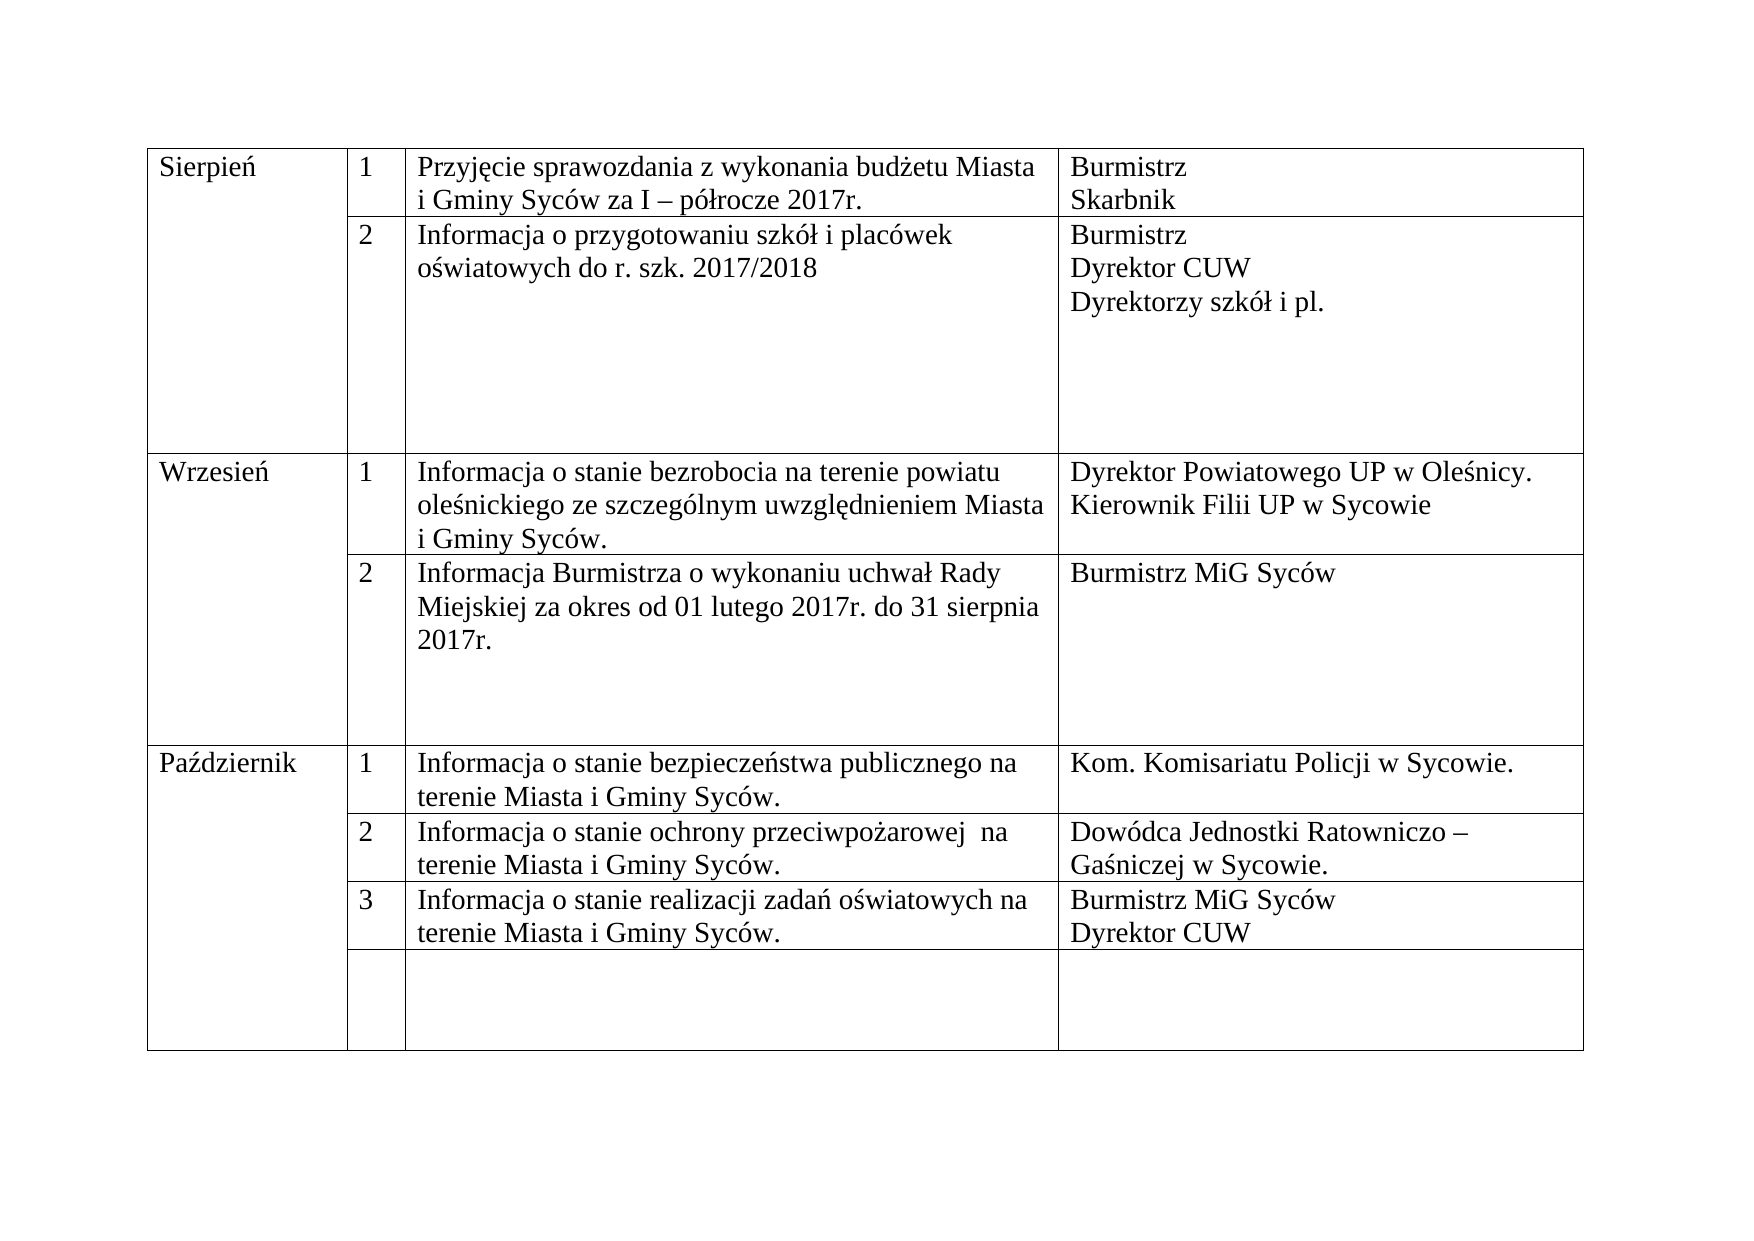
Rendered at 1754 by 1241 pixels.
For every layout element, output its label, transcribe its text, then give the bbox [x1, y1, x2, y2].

table_cell Wrzesień [148, 454, 347, 744]
table_cell Burmistrz MiG Syców Dyrektor CUW [1059, 882, 1583, 949]
table_cell Informacja o stanie bezrobocia na terenie powiatu oleśnickiego ze szczególnym uwzględnieniem Miasta i Gminy Syców. [406, 454, 1058, 554]
table_cell Burmistrz MiG Syców [1059, 555, 1583, 744]
table_cell 2 [348, 555, 405, 744]
table_cell Informacja o stanie ochrony przeciwpożarowej na terenie Miasta i Gminy Syców. [406, 814, 1058, 881]
table_cell Kom. Komisariatu Policji w Sycowie. [1059, 746, 1583, 813]
table_cell [406, 950, 1058, 1049]
table_cell Październik [148, 746, 347, 1049]
table_cell Dyrektor Powiatowego UP w Oleśnicy. Kierownik Filii UP w Sycowie [1059, 454, 1583, 554]
table_cell Informacja o stanie bezpieczeństwa publicznego na terenie Miasta i Gminy Syców. [406, 746, 1058, 813]
table_cell Informacja o przygotowaniu szkół i placówek oświatowych do r. szk. 2017/2018 [406, 217, 1058, 453]
table_cell [1059, 950, 1583, 1049]
table_cell 1 [348, 149, 405, 216]
table_cell [348, 950, 405, 1049]
table_cell Informacja Burmistrza o wykonaniu uchwał Rady Miejskiej za okres od 01 lutego 2017r. do 31 sierpnia 2017r. [406, 555, 1058, 744]
table_cell 3 [348, 882, 405, 949]
table_cell 1 [348, 746, 405, 813]
table_cell 2 [348, 217, 405, 453]
table_cell Przyjęcie sprawozdania z wykonania budżetu Miasta i Gminy Syców za I – półrocze 2017r. [406, 149, 1058, 216]
table_cell 2 [348, 814, 405, 881]
table_cell Burmistrz Skarbnik [1059, 149, 1583, 216]
table_cell Informacja o stanie realizacji zadań oświatowych na terenie Miasta i Gminy Syców. [406, 882, 1058, 949]
table_cell 1 [348, 454, 405, 554]
table_cell Sierpień [148, 149, 347, 453]
table_cell Burmistrz Dyrektor CUW Dyrektorzy szkół i pl. [1059, 217, 1583, 453]
table_cell Dowódca Jednostki Ratowniczo – Gaśniczej w Sycowie. [1059, 814, 1583, 881]
